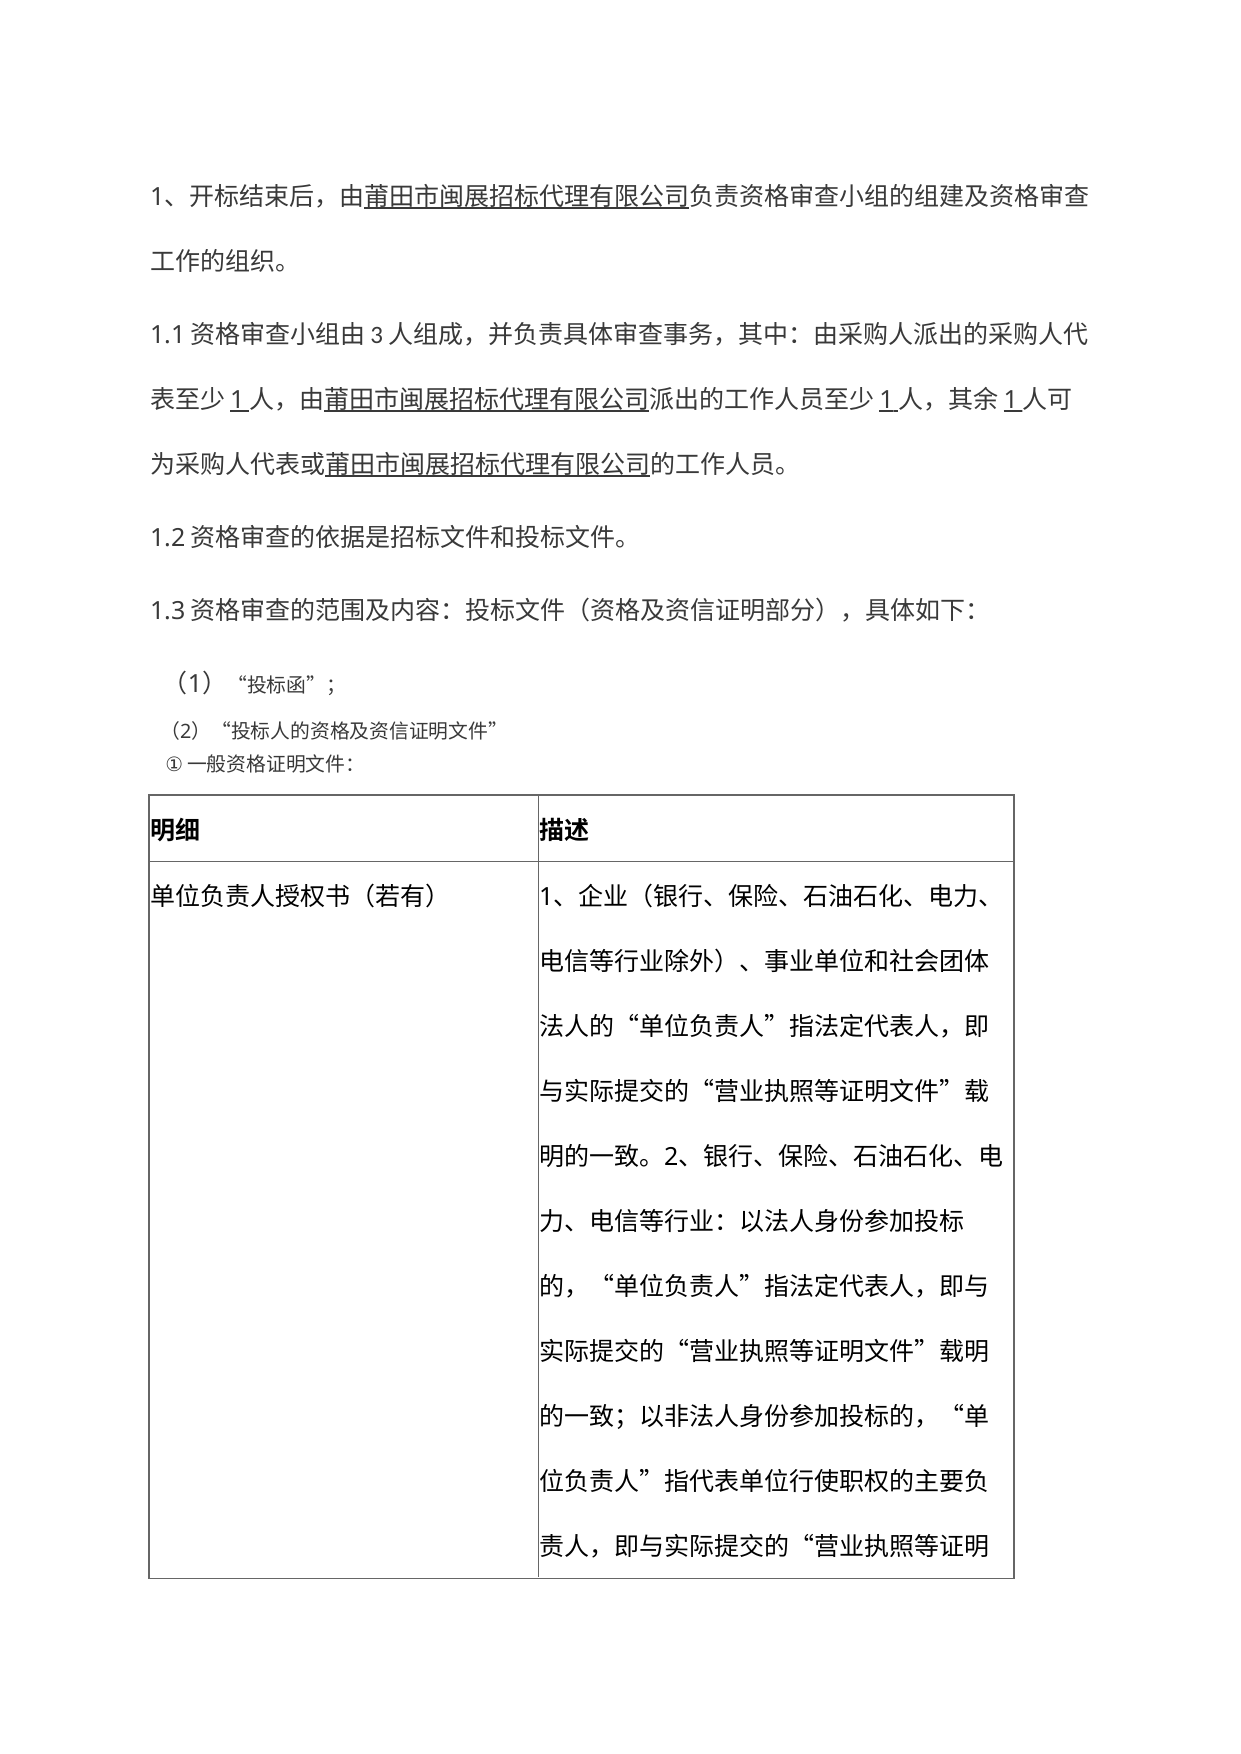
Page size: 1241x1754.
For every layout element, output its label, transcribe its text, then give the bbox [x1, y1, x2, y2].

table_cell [539, 862, 1013, 1577]
text （1）“投标函”； （2）“投标人的资格及资信证明文件” ①一般资格证明文件： [150, 649, 1090, 779]
table_header 明细 [150, 796, 538, 861]
text 1.2资格审查的依据是招标文件和投标文件。 [150, 503, 1090, 568]
text 1、开标结束后，由莆田市闽展招标代理有限公司负责资格审查小组的组建及资格审查工作的组织。 [150, 162, 1090, 292]
table_cell 单位负责人授权书（若有） [150, 862, 538, 1577]
table_header 描述 [539, 796, 1013, 861]
text 1.1资格审查小组由3人组成，并负责具体审查事务，其中：由采购人派出的采购人代表至少1人，由莆田市闽展招标代理有限公司派出的工作人员至少1人，其余1人可为采购人代表或莆田市闽展招标代理有限公司的工作人员。 [150, 300, 1090, 495]
text 1.3资格审查的范围及内容：投标文件（资格及资信证明部分），具体如下： [150, 576, 1090, 641]
